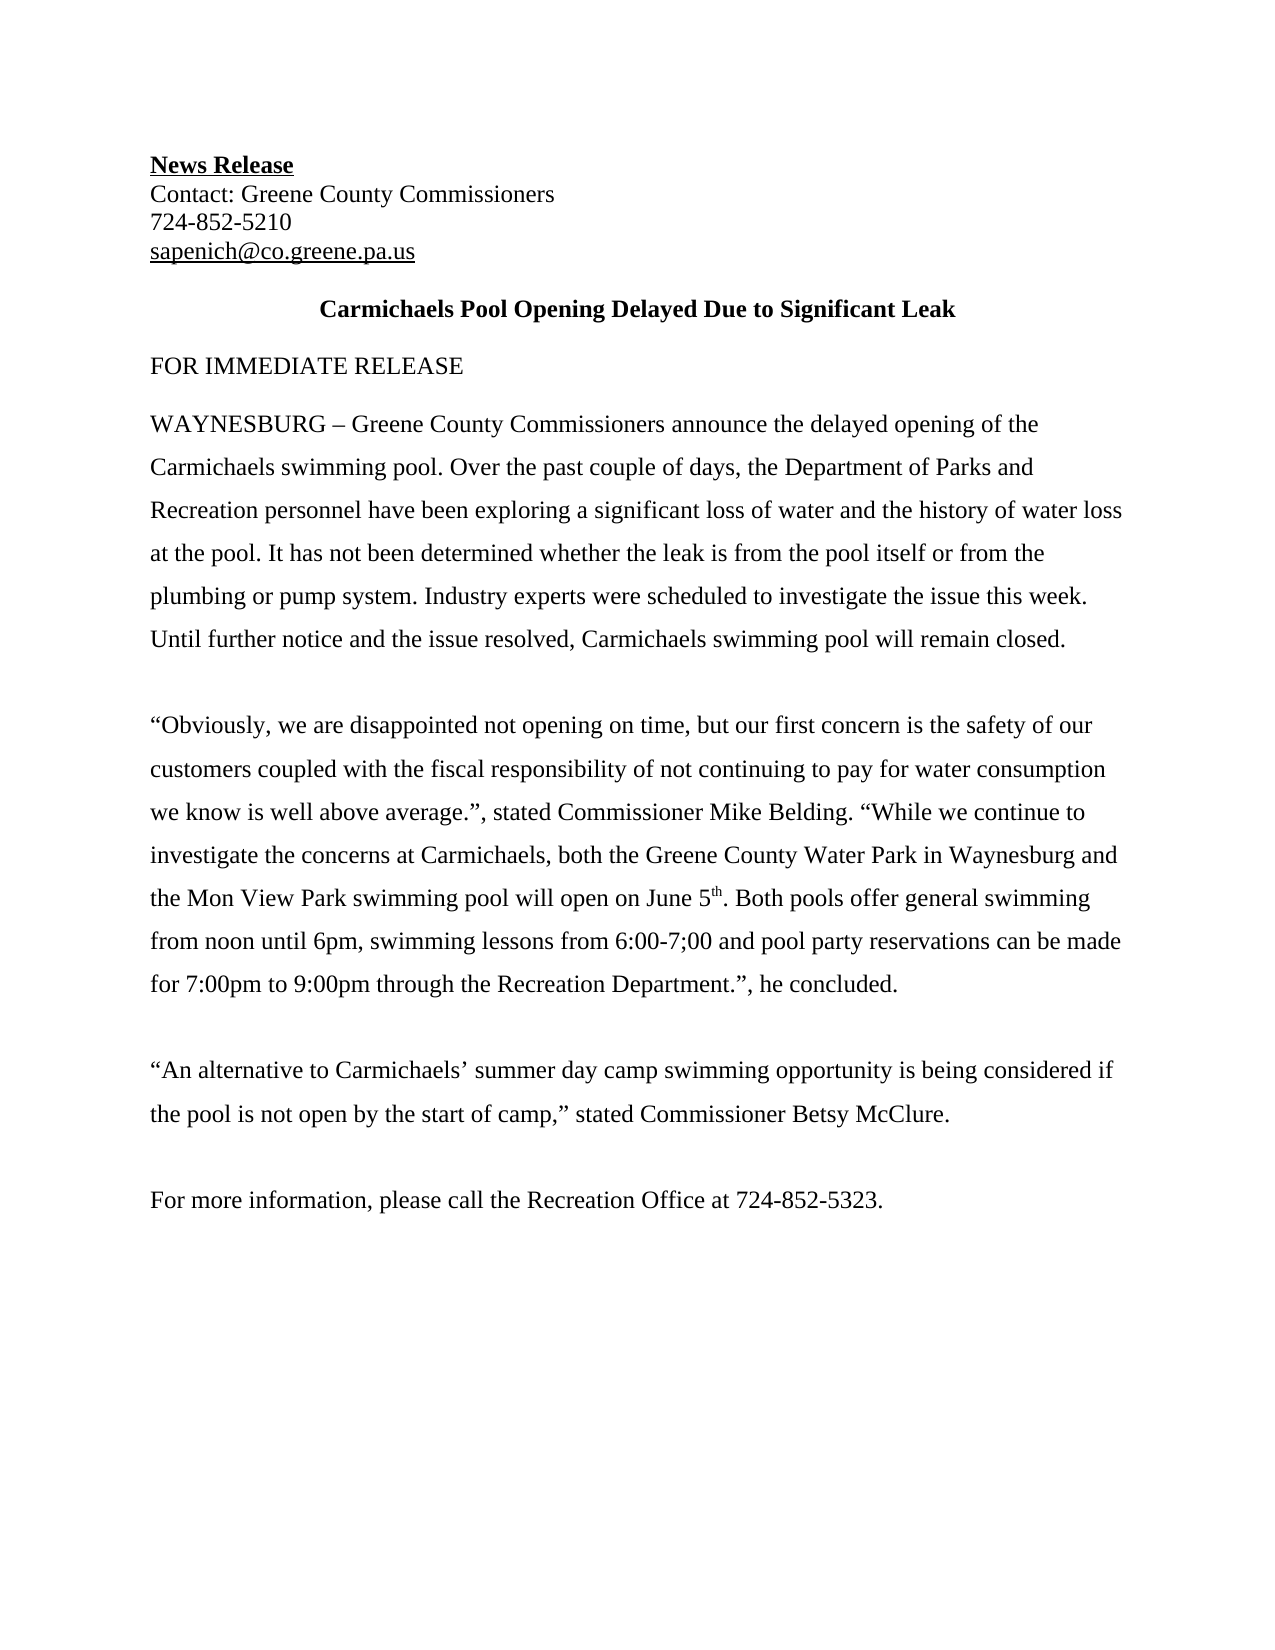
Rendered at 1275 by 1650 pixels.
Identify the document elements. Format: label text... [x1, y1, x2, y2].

text FOR IMMEDIATE RELEASE [150, 351, 1125, 380]
text Carmichaels Pool Opening Delayed Due to Significant Leak [150, 294, 1125, 322]
text For more information, please call the Recreation Office at 724-852-5323. [150, 1185, 1125, 1214]
text “Obviously, we are disappointed not opening on time, but our first concern is the safety of our customers coupled with the fiscal responsibility of not continuing to pay for water consumption we know is well above average.”, stated Commissioner Mike Belding. “While we continue to investigate the concerns at Carmichaels, both the Greene County Water Park in Waynesburg and the Mon View Park swimming pool will open on June 5th. Both pools offer general swimming from noon until 6pm, swimming lessons from 6:00-7;00 and pool party reservations can be made for 7:00pm to 9:00pm through the Recreation Department.”, he concluded. [150, 711, 1125, 998]
text Contact: Greene County Commissioners [150, 179, 1125, 207]
text News Release [150, 150, 1125, 179]
text WAYNESBURG – Greene County Commissioners announce the delayed opening of the Carmichaels swimming pool. Over the past couple of days, the Department of Parks and Recreation personnel have been exploring a significant loss of water and the history of water loss at the pool. It has not been determined whether the leak is from the pool itself or from the plumbing or pump system. Industry experts were scheduled to investigate the issue this week. Until further notice and the issue resolved, Carmichaels swimming pool will remain closed. [150, 409, 1125, 653]
text 724-852-5210 [150, 207, 1125, 236]
text “An alternative to Carmichaels’ summer day camp swimming opportunity is being considered if the pool is not open by the start of camp,” stated Commissioner Betsy McClure. [150, 1056, 1125, 1127]
text sapenich@co.greene.pa.us [150, 236, 1125, 265]
